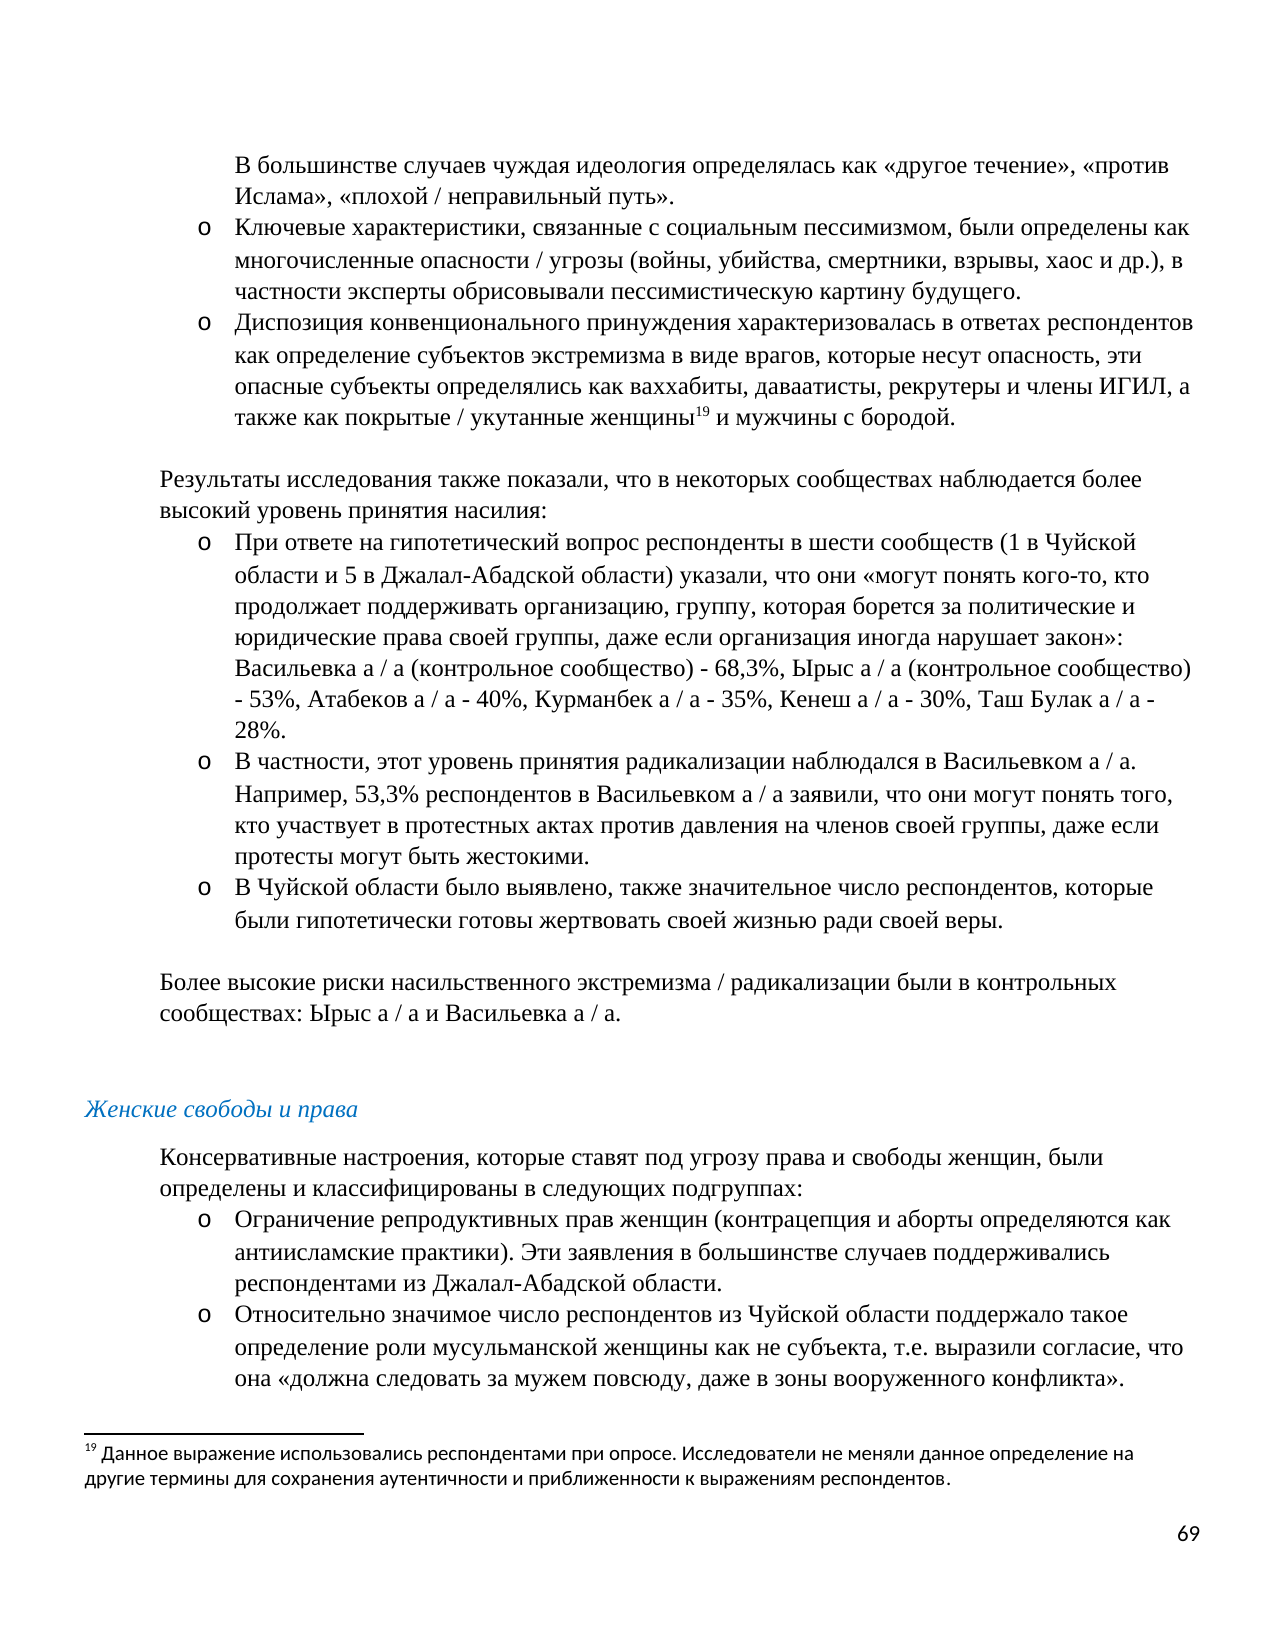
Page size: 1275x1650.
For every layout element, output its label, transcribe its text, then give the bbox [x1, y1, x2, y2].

list Результаты исследования также показали, что в некоторых сообществах наблюдается более высокий уровень принятия насилия: [122, 464, 1200, 524]
list В Чуйской области было выявлено, также значительное число респондентов, которые были гипотетически готовы жертвовать своей жизнью ради своей веры. [197, 872, 1200, 934]
list Ключевые характеристики, связанные с социальным пессимизмом, были определены как многочисленные опасности / угрозы (войны, убийства, смертники, взрывы, хаос и др.), в частности эксперты обрисовывали пессимистическую картину будущего. [197, 212, 1200, 305]
list При ответе на гипотетический вопрос респонденты в шести сообществ (1 в Чуйской области и 5 в Джалал-Абадской области) указали, что они «могут понять кого-то, кто продолжает поддерживать организацию, группу, которая борется за политические и юридические права своей группы, даже если организация иногда нарушает закон»: Васильевка a / a (контрольное сообщество) - 68,3%, Ырыс a / a (контрольное сообщество) - 53%, Атабеков a / a - 40%, Курманбек a / a - 35%, Кенеш a / a - 30%, Таш Булак a / a - 28%. [197, 527, 1200, 744]
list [197, 150, 1200, 210]
list Консервативные настроения, которые ставят под угрозу права и свободы женщин, были определены и классифицированы в следующих подгруппах: [122, 1142, 1200, 1201]
list Более высокие риски насильственного экстремизма / радикализации были в контрольных сообществах: Ырыс a / a и Васильевка a / a. [122, 967, 1200, 1027]
list Относительно значимое число респондентов из Чуйской области поддержало такое определение роли мусульманской женщины как не субъекта, т.е. выразили согласие, что она «должна следовать за мужем повсюду, даже в зоны вооруженного конфликта». [197, 1299, 1200, 1392]
text Женские свободы и права [84, 1094, 1200, 1123]
list Диспозиция конвенционального принуждения характеризовалась в ответах респондентов как определение субъектов экстремизма в виде врагов, которые несут опасность, эти опасные субъекты определялись как ваххабиты, даваатисты, рекрутеры и члены ИГИЛ, а также как покрытые / укутанные женщины и мужчины с бородой. [197, 307, 1200, 431]
list В частности, этот уровень принятия радикализации наблюдался в Васильевком а / а. Например, 53,3% респондентов в Васильевком а / а заявили, что они могут понять того, кто участвует в протестных актах против давления на членов своей группы, даже если протесты могут быть жестокими. [197, 746, 1200, 870]
list Ограничение репродуктивных прав женщин (контрацепция и аборты определяются как антиисламские практики). Эти заявления в большинстве случаев поддерживались респондентами из Джалал-Абадской области. [197, 1204, 1200, 1297]
